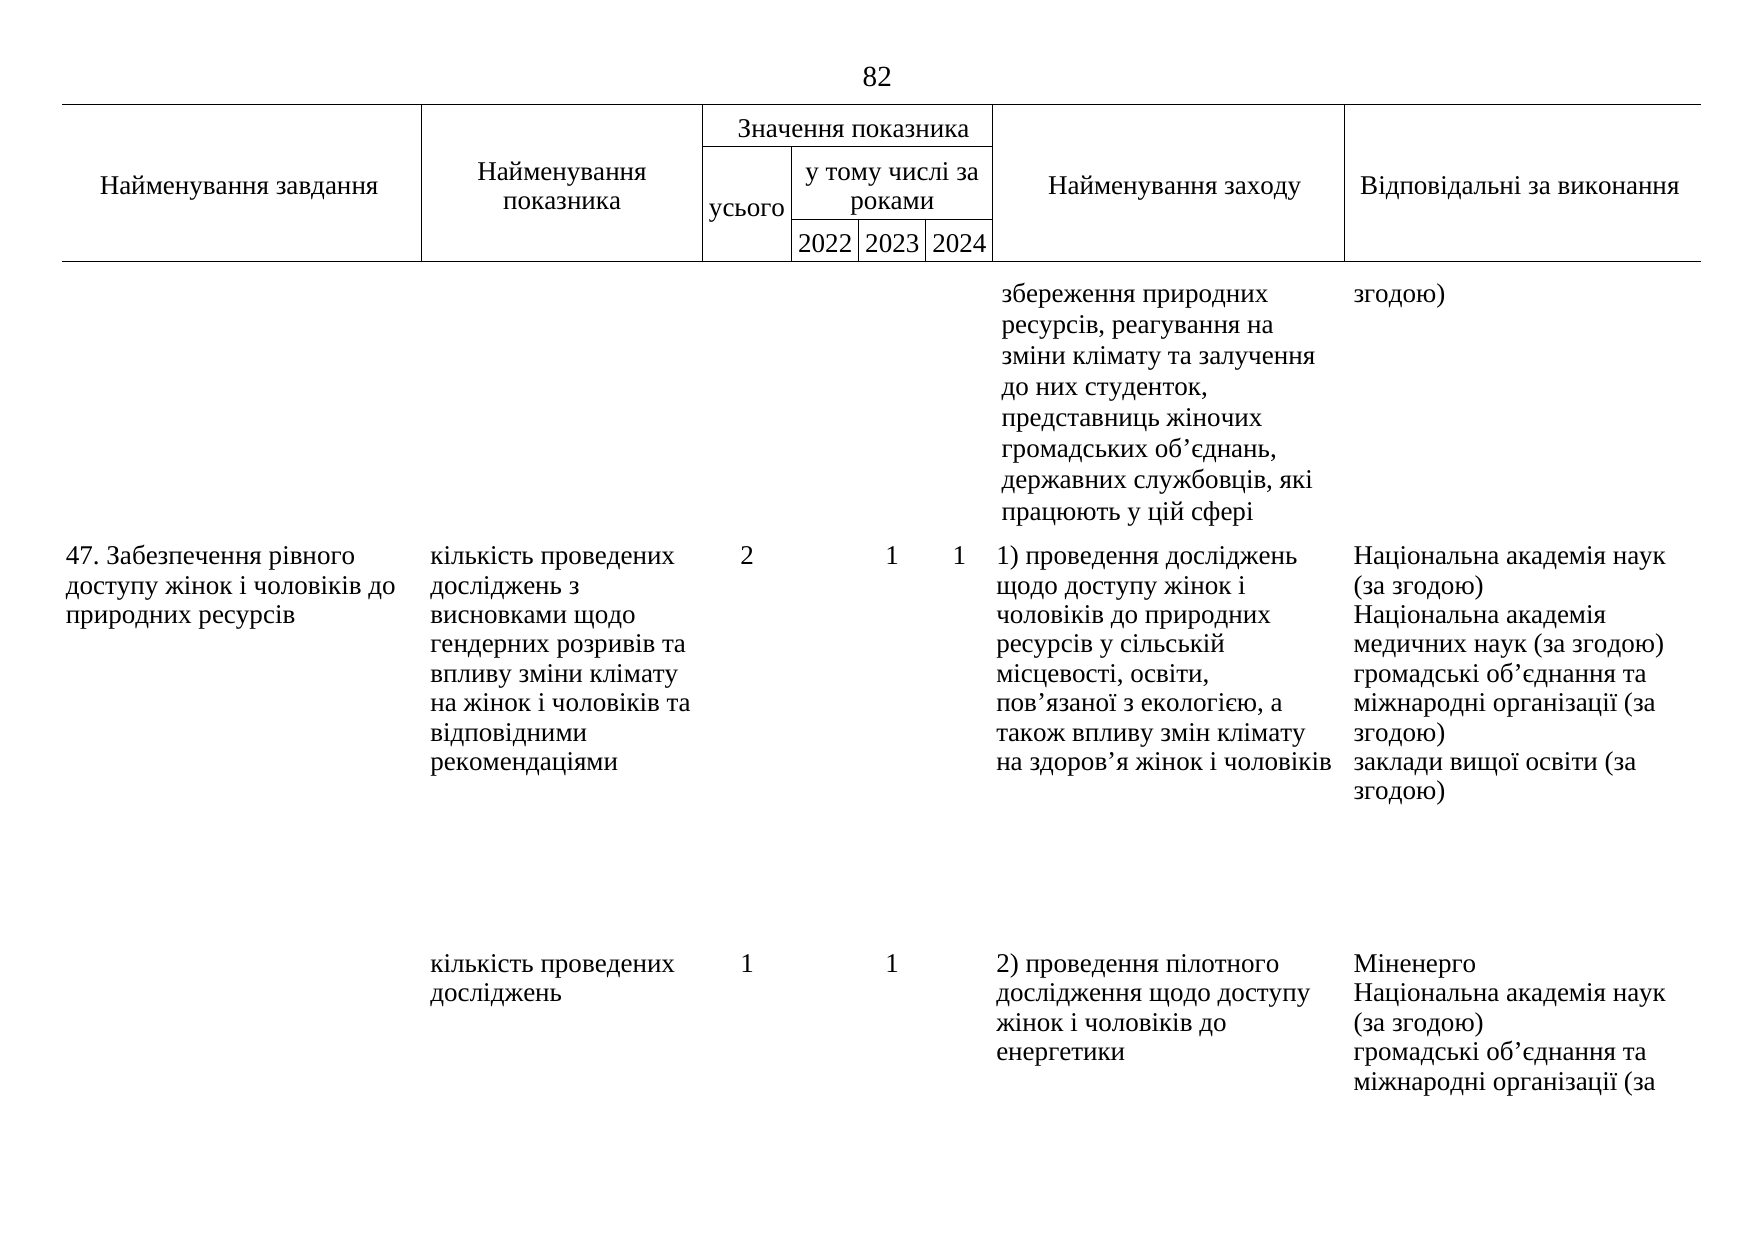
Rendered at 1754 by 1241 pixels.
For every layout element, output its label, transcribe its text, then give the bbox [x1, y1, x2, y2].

table_header Значення показника [703, 105, 992, 146]
table_cell 2024 [926, 220, 992, 261]
table_cell у тому числі за роками [792, 147, 992, 218]
table_header Відповідальні за виконання [1345, 105, 1701, 261]
table_header Найменування заходу [993, 105, 1344, 261]
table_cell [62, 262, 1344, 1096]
table_header Найменування показника [422, 105, 702, 261]
table_cell усього [703, 147, 791, 261]
table_cell 2022 [792, 220, 858, 261]
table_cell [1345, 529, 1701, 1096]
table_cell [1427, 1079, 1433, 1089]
table_cell 2023 [859, 220, 925, 261]
table_header Найменування завдання [62, 105, 421, 261]
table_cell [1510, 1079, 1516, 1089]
